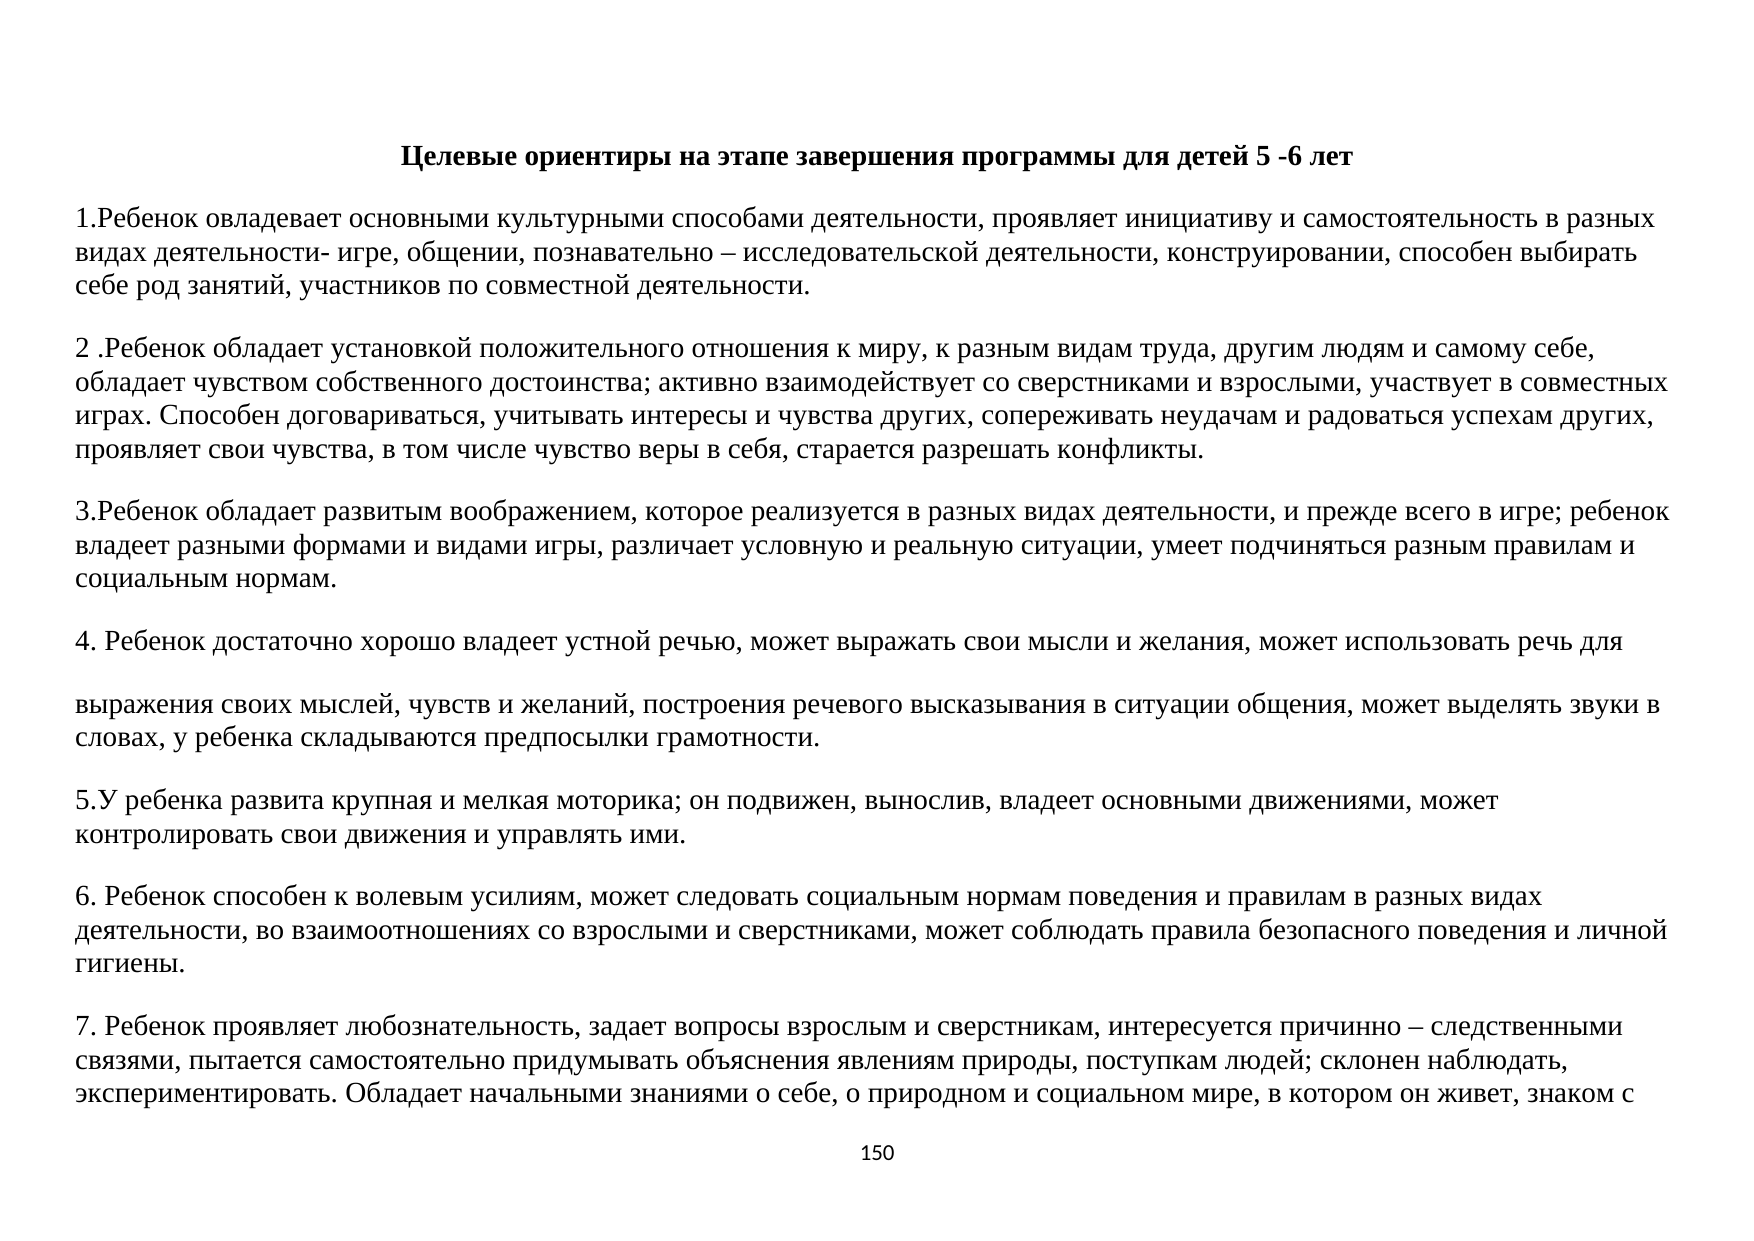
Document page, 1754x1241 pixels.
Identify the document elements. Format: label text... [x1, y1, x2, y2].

text 3.Ребенок обладает развитым воображением, которое реализуется в разных видах деятельности, и прежде всего в игре; ребенок владеет разными формами и видами игры, различает условную и реальную ситуации, умеет подчиняться разным правилам и социальным нормам. [75, 493, 1679, 594]
text 6. Ребенок способен к волевым усилиям, может следовать социальным нормам поведения и правилам в разных видах деятельности, во взаимоотношениях со взрослыми и сверстниками, может соблюдать правила безопасного поведения и личной гигиены. [75, 878, 1679, 979]
text 5.У ребенка развита крупная и мелкая моторика; он подвижен, вынослив, владеет основными движениями, может контролировать свои движения и управлять ими. [75, 782, 1679, 849]
text Целевые ориентиры на этапе завершения программы для детей 5 -6 лет [75, 138, 1679, 171]
text выражения своих мыслей, чувств и желаний, построения речевого высказывания в ситуации общения, может выделять звуки в словах, у ребенка складываются предпосылки грамотности. [75, 686, 1679, 753]
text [75, 1008, 1679, 1109]
text 4. Ребенок достаточно хорошо владеет устной речью, может выражать свои мысли и желания, может использовать речь для [75, 623, 1679, 657]
text 2 .Ребенок обладает установкой положительного отношения к миру, к разным видам труда, другим людям и самому себе, обладает чувством собственного достоинства; активно взаимодействует со сверстниками и взрослыми, участвует в совместных играх. Способен договариваться, учитывать интересы и чувства других, сопереживать неудачам и радоваться успехам других, проявляет свои чувства, в том числе чувство веры в себя, старается разрешать конфликты. [75, 330, 1679, 464]
text 1.Ребенок овладевает основными культурными способами деятельности, проявляет инициативу и самостоятельность в разных видах деятельности- игре, общении, познавательно – исследовательской деятельности, конструировании, способен выбирать себе род занятий, участников по совместной деятельности. [75, 200, 1679, 301]
